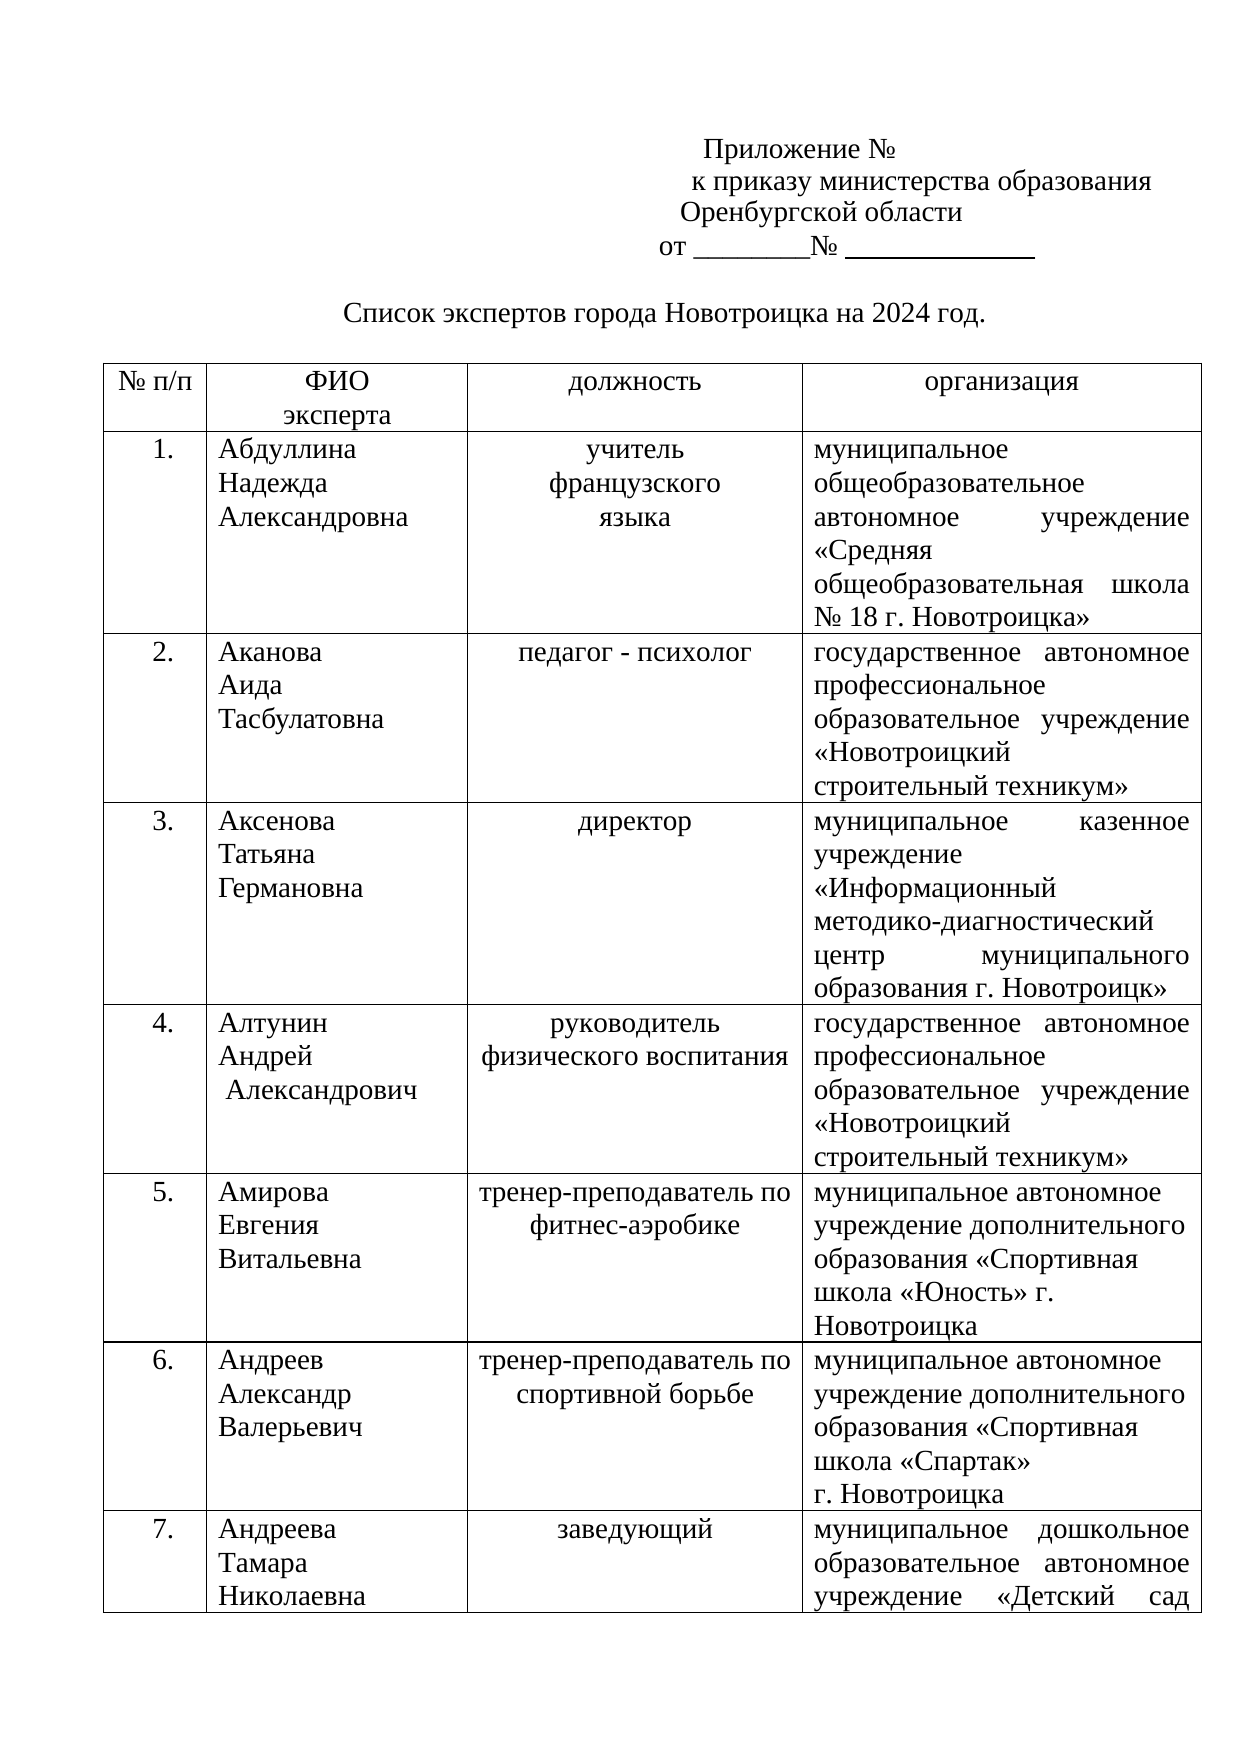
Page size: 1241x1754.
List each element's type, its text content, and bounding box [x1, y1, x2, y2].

table_cell [104, 1005, 206, 1173]
table_cell [104, 1174, 206, 1341]
text Список экспертов города Новотроицка на 2024 год. [177, 295, 1152, 329]
table_cell заведующий [468, 1511, 802, 1612]
table_cell Аксенова Татьяна Германовна [207, 803, 467, 1004]
table_cell тренер-преподаватель по спортивной борьбе [468, 1343, 802, 1510]
table_cell Абдуллина Надежда Александровна [207, 432, 467, 633]
table_cell муниципальное автономное учреждение дополнительного образования «Спортивная школа «Юность» г. Новотроицка [803, 1174, 1201, 1341]
text Оренбургской области [177, 196, 1152, 228]
table_cell [104, 803, 206, 1004]
table_cell [104, 432, 206, 633]
table_cell [104, 1511, 206, 1612]
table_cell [207, 1511, 467, 1612]
table_cell государственное автономное профессиональное образовательное учреждение «Новотроицкий строительный техникум» [803, 1005, 1201, 1173]
table_header № п/п [104, 364, 206, 431]
table_header организация [803, 364, 1201, 431]
table_cell директор [468, 803, 802, 1004]
table_cell тренер-преподаватель по фитнес-аэробике [468, 1174, 802, 1341]
table_cell педагог - психолог [468, 634, 802, 802]
text от ________№ _____________ [177, 228, 1152, 262]
table_cell муниципальное автономное учреждение дополнительного образования «Спортивная школа «Спартак» г. Новотроицка [803, 1343, 1201, 1510]
table_header ФИО эксперта [207, 364, 467, 431]
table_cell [803, 1511, 1201, 1612]
text к приказу министерства образования [177, 165, 1152, 196]
table_cell Амирова Евгения Витальевна [207, 1174, 467, 1341]
table_cell Аканова Аида Тасбулатовна [207, 634, 467, 802]
table_cell Андреев Александр Валерьевич [207, 1343, 467, 1510]
table_cell руководитель физического воспитания [468, 1005, 802, 1173]
table_cell [104, 1343, 206, 1510]
table_cell государственное автономное профессиональное образовательное учреждение «Новотроицкий строительный техникум» [803, 634, 1201, 802]
table_cell учитель французского языка [468, 432, 802, 633]
table_cell Алтунин Андрей Александрович [207, 1005, 467, 1173]
table_cell муниципальное общеобразовательное автономное учреждение «Средняя общеобразовательная школа № 18 г. Новотроицка» [803, 432, 1201, 633]
text Приложение № [177, 133, 1152, 165]
table_cell [104, 634, 206, 802]
table_cell муниципальное казенное учреждение «Информационный методико-диагностический центр муниципального образования г. Новотроицк» [803, 803, 1201, 1004]
table_header должность [468, 364, 802, 431]
